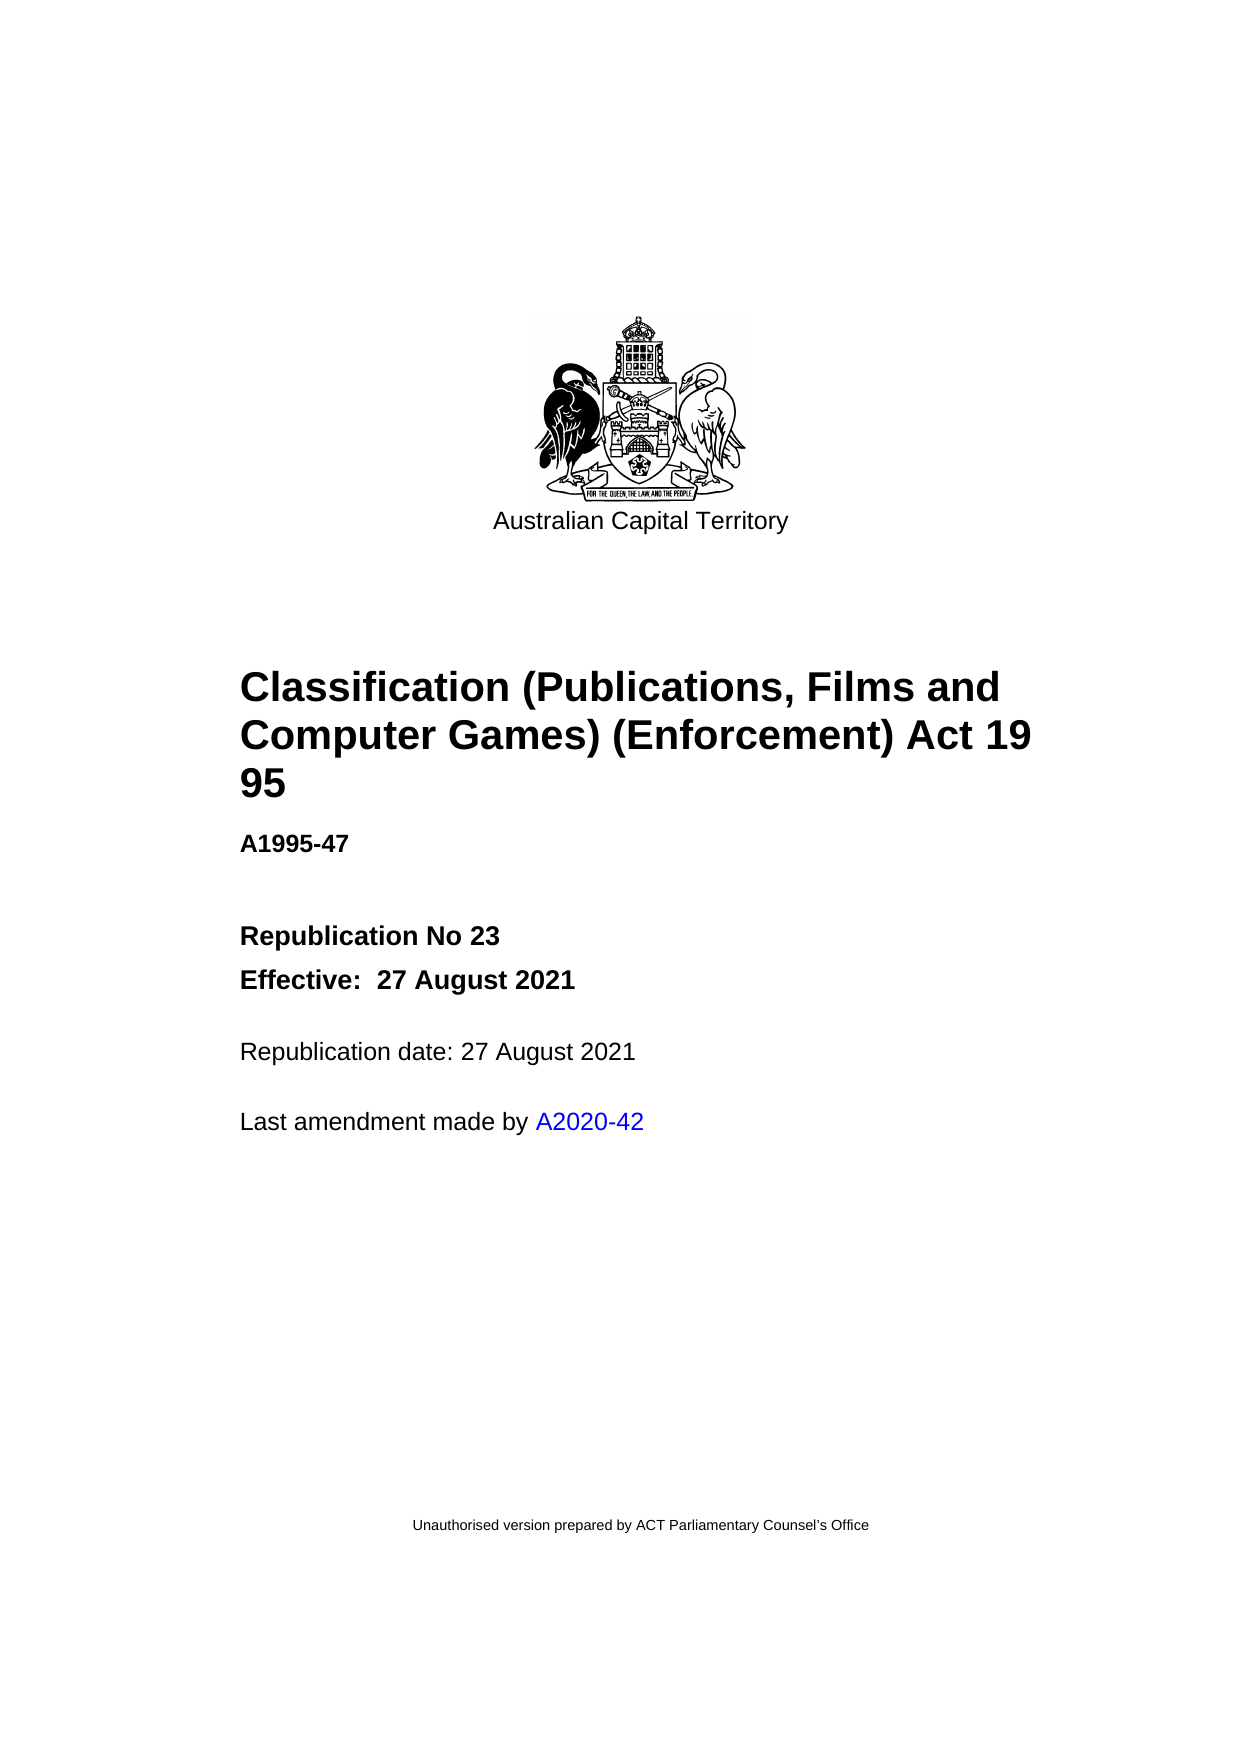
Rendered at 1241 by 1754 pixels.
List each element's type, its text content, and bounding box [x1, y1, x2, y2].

text Effective: 27 August 2021 [239, 964, 1042, 995]
picture [531, 312, 751, 507]
text Last amendment made by A2020-42 [239, 1107, 1042, 1136]
text Republication No 23 [239, 920, 1042, 951]
text Classification (Publications, Films and Computer Games) (Enforcement) Act 1995 [239, 662, 1042, 806]
text Republication date: 27 August 2021 [239, 1037, 1042, 1065]
text A1995-47 [239, 829, 1042, 857]
text Australian Capital Territory [239, 506, 1042, 535]
